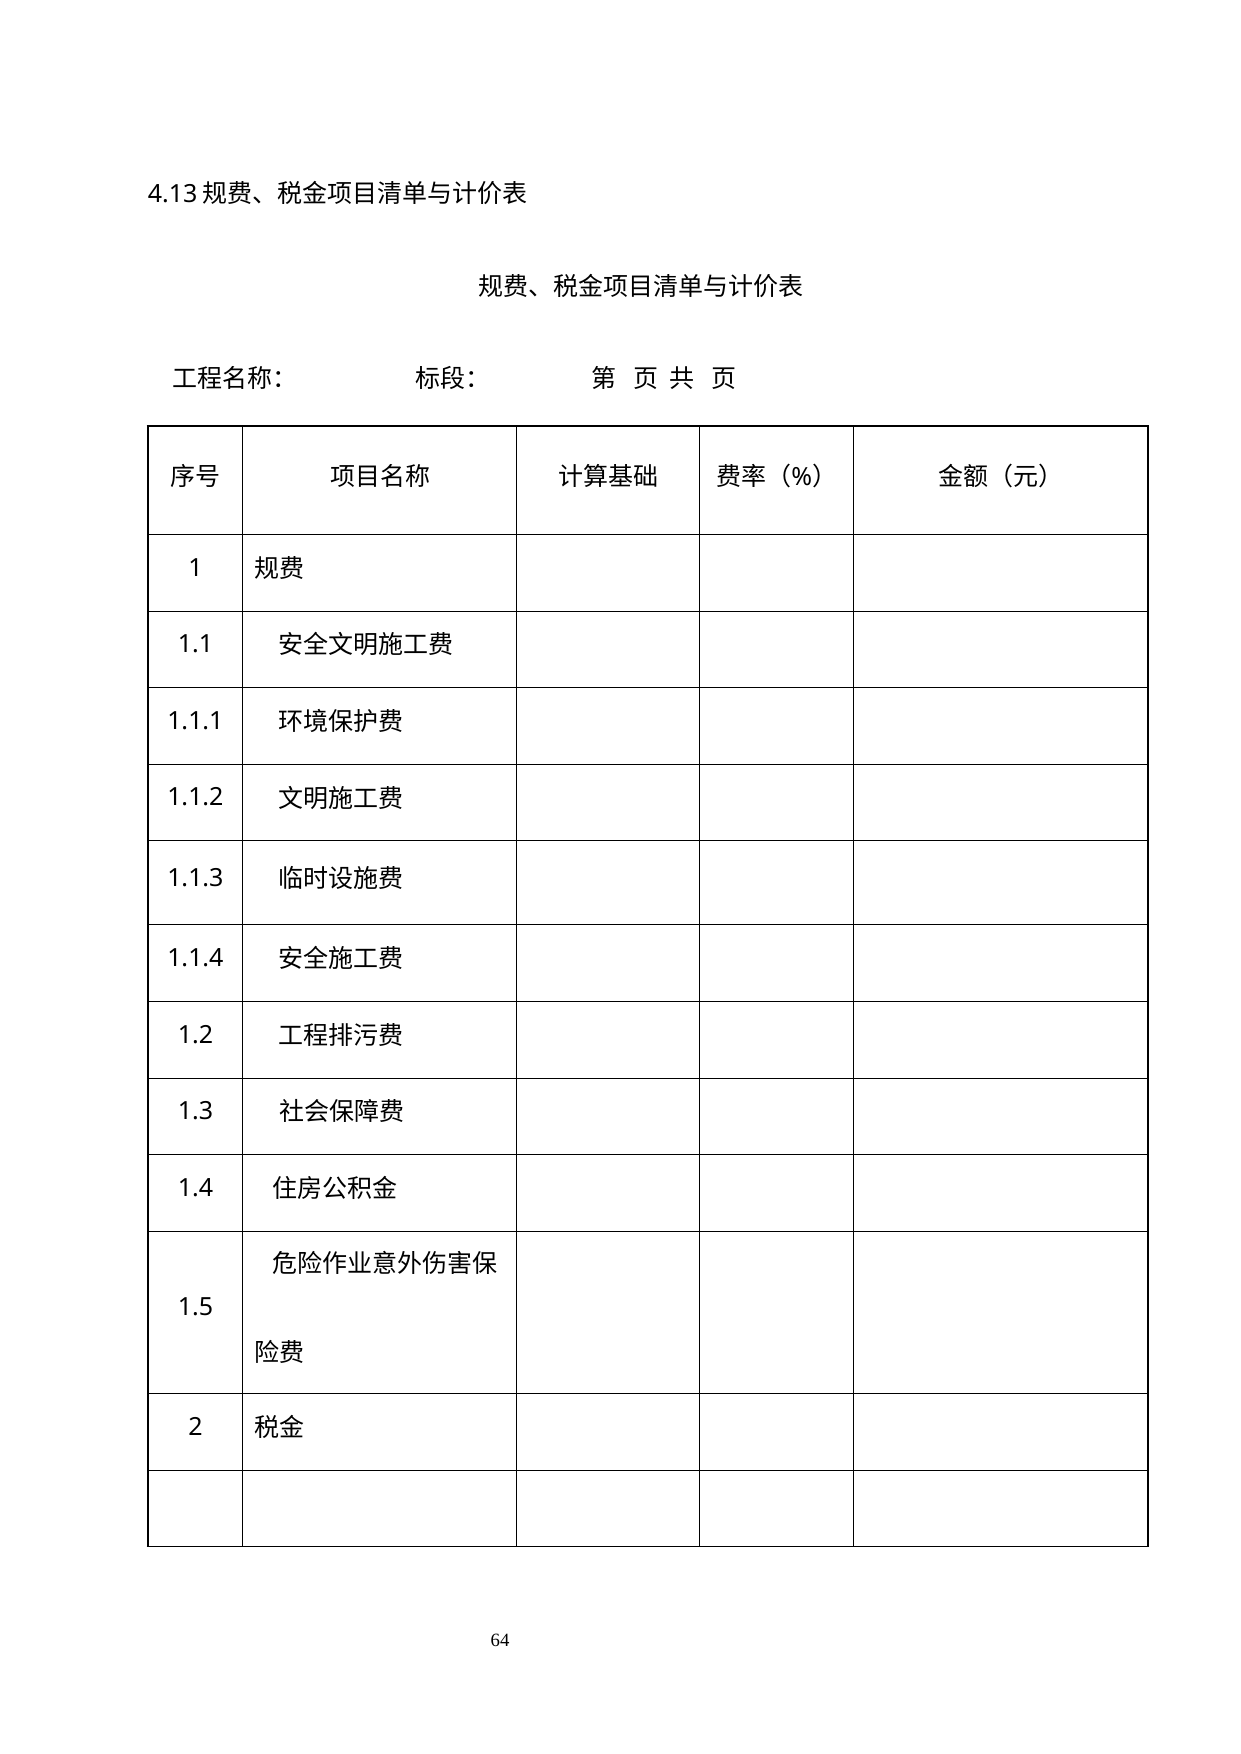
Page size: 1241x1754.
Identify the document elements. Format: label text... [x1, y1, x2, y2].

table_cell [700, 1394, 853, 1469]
table_cell [854, 535, 1147, 611]
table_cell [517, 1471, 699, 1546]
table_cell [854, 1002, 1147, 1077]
table_cell [700, 612, 853, 687]
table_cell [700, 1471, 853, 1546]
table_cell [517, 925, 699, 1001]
table_cell [517, 535, 699, 611]
text 工程名称： 标段： 第 页 共 页 [148, 347, 1133, 407]
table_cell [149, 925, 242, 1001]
table_cell [700, 765, 853, 840]
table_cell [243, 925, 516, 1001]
table_cell 1.1.3 [149, 841, 242, 924]
table_cell [517, 841, 699, 924]
table_header 费率（%） [700, 427, 853, 534]
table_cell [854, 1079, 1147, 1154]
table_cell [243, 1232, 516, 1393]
table_cell [854, 688, 1147, 764]
table_cell [700, 688, 853, 764]
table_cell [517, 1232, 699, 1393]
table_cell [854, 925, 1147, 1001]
table_cell [517, 688, 699, 764]
table_header 序号 [149, 427, 242, 534]
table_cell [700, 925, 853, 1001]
table_cell 1.1.2 [149, 765, 242, 840]
table_header 金额（元） [854, 427, 1147, 534]
table_cell [854, 765, 1147, 840]
table_cell [700, 841, 853, 924]
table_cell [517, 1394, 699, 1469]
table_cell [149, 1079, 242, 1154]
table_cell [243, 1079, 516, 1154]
table_cell 环境保护费 [243, 688, 516, 764]
table_cell 1.1 [149, 612, 242, 687]
table_cell [517, 765, 699, 840]
table_header 计算基础 [517, 427, 699, 534]
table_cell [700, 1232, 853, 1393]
table_cell 临时设施费 [243, 841, 516, 924]
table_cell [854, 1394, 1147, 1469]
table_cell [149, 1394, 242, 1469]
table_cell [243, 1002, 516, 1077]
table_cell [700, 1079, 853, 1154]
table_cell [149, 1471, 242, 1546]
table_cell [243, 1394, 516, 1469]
table_cell 安全文明施工费 [243, 612, 516, 687]
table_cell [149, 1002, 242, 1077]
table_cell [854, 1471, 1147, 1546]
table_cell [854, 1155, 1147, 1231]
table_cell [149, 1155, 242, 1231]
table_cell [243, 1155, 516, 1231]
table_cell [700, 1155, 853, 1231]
table_header 项目名称 [243, 427, 516, 534]
table_cell 文明施工费 [243, 765, 516, 840]
table_cell [517, 612, 699, 687]
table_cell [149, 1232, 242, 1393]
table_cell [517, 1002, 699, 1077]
table_cell [700, 535, 853, 611]
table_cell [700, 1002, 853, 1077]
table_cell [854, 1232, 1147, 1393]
text 规费、税金项目清单与计价表 [148, 254, 1133, 314]
table_cell 规费 [243, 535, 516, 611]
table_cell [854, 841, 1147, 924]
table_cell 1.1.1 [149, 688, 242, 764]
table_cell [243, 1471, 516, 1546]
table_cell 1 [149, 535, 242, 611]
text 4.13规费、税金项目清单与计价表 [148, 162, 1133, 222]
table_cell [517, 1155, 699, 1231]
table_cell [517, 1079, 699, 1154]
table_cell [854, 612, 1147, 687]
